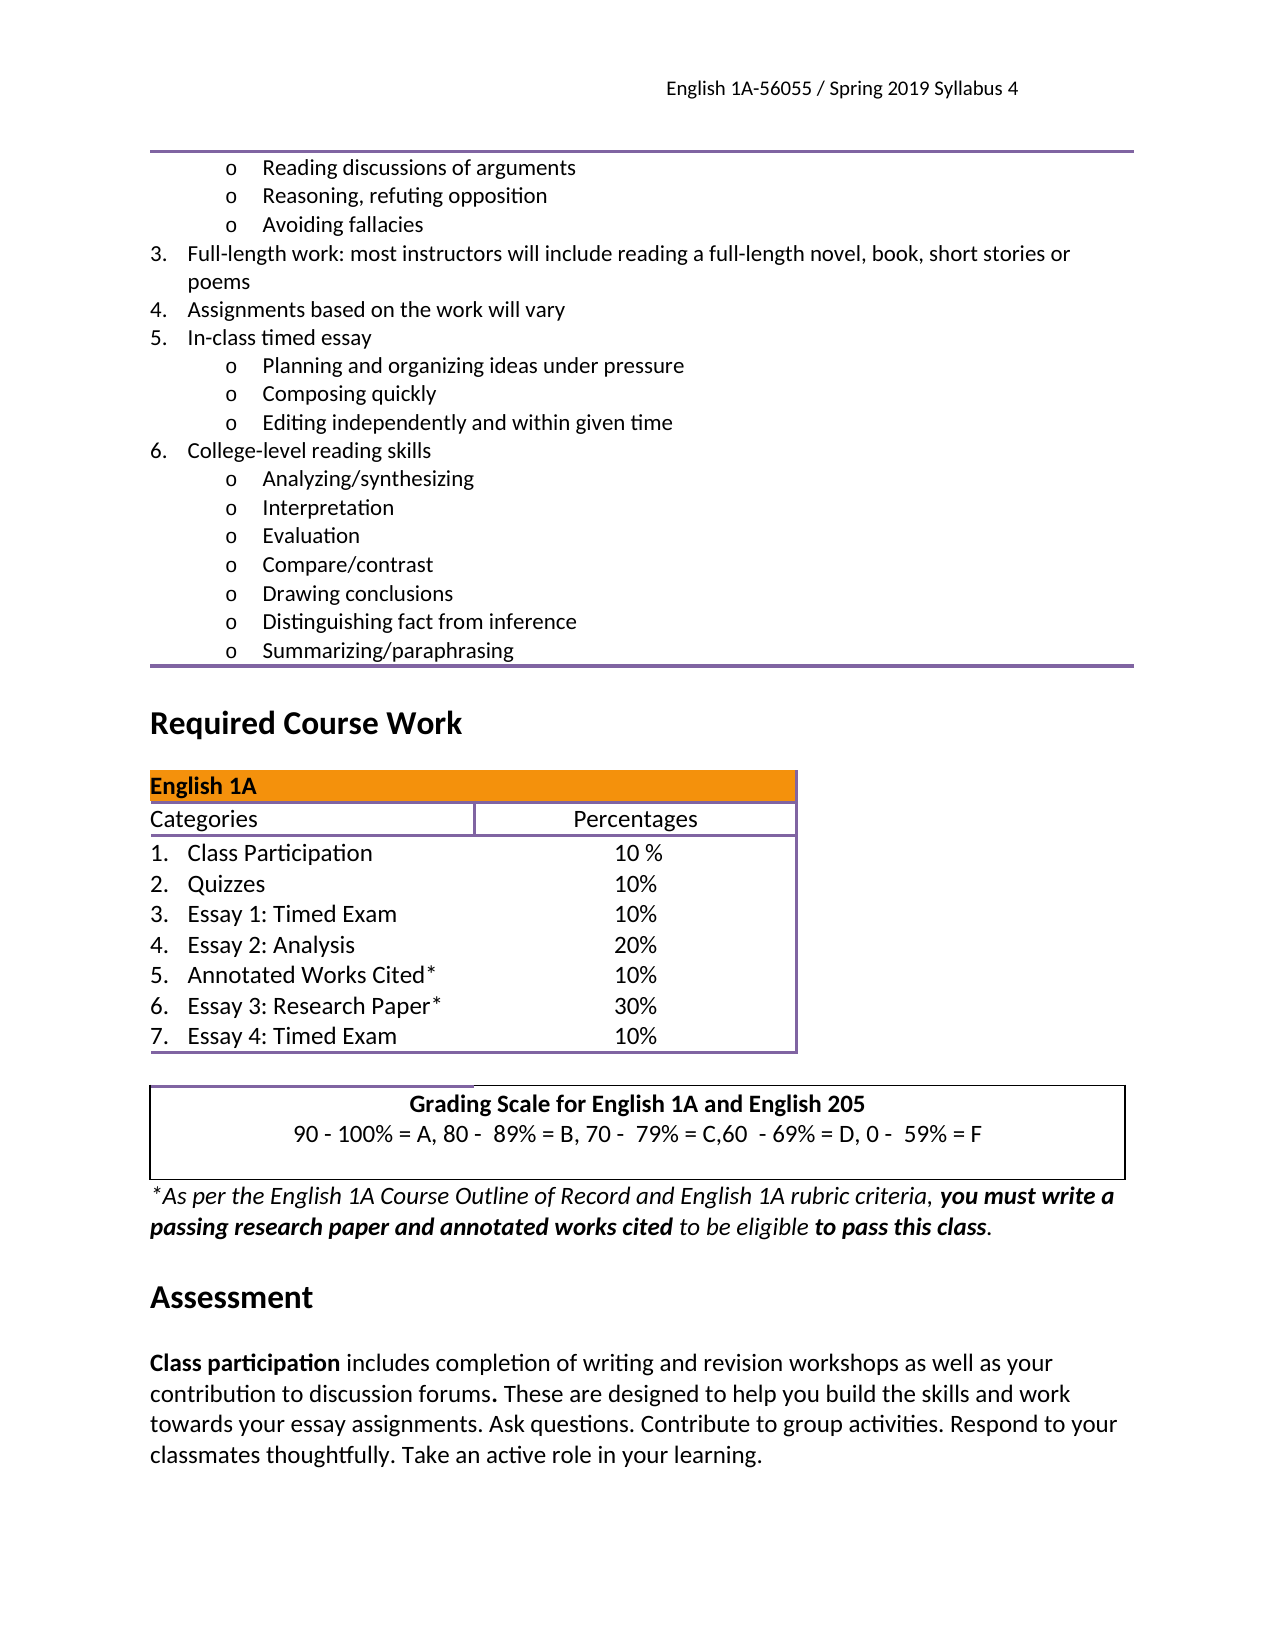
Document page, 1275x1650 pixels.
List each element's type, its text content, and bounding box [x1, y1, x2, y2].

table_cell 10 % 10% 10% 20% 10% 30% 10% [474, 837, 795, 1051]
table_cell Grading Scale for English 1A and English 205 90 - 100% = A, 80 - 89% = B, 70 - 79% = C,60 - 69% = D, 0 - 59% = F [151, 1086, 1124, 1179]
table_cell Class Participation Quizzes Essay 1: Timed Exam Essay 2: Analysis Annotated Works Cited* Essay 3: Research Paper* Essay 4: Timed Exam [150, 834, 474, 1051]
text Assessment [150, 1276, 1125, 1317]
text *As per the English 1A Course Outline of Record and English 1A rubric criteria, you must write a passing research paper and annotated works cited to be eligible to pass this class. [150, 1180, 1125, 1241]
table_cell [150, 153, 1134, 664]
text Class participation includes completion of writing and revision workshops as well as your contribution to discussion forums. These are designed to help you build the skills and work towards your essay assignments. Ask questions. Contribute to group activities. Respond to your classmates thoughtfully. Take an active role in your learning. [150, 1348, 1125, 1470]
table_header English 1A [150, 770, 795, 801]
table_cell Categories [150, 801, 473, 834]
table_cell [150, 1051, 474, 1084]
text Required Course Work [150, 702, 1125, 743]
table_cell Percentages [476, 804, 795, 834]
